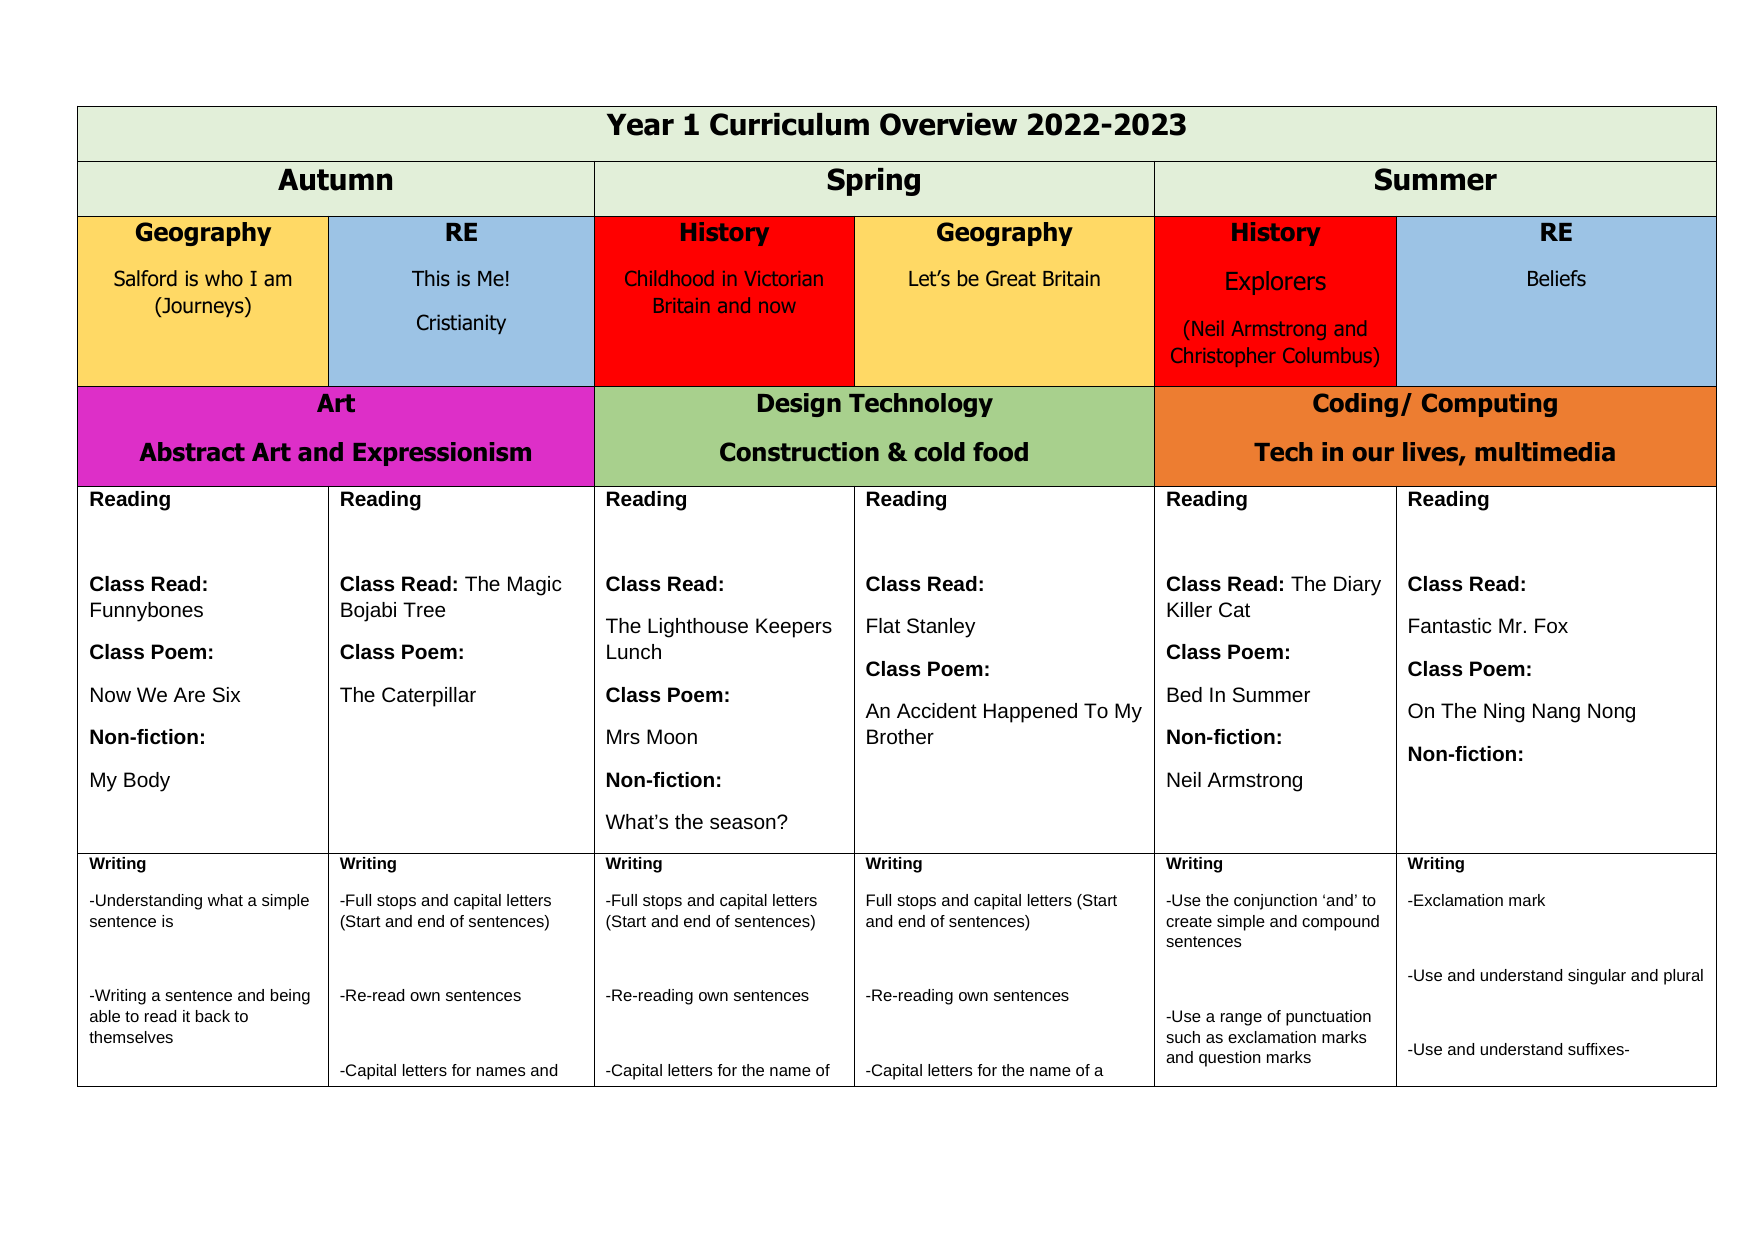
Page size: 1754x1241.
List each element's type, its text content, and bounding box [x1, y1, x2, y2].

table_cell Geography Let’s be Great Britain [855, 217, 1154, 386]
table_cell Reading Class Read: Flat Stanley Class Poem: An Accident Happened To My Brother [855, 487, 1154, 853]
table_cell History Explorers (Neil Armstrong and Christopher Columbus) [1155, 217, 1396, 386]
table_cell Reading Class Read: The Magic Bojabi Tree Class Poem: The Caterpillar [329, 487, 594, 853]
table_cell RE Beliefs [1397, 217, 1716, 386]
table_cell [329, 854, 594, 1086]
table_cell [855, 854, 1154, 1086]
table_cell Reading Class Read: The Lighthouse Keepers Lunch Class Poem: Mrs Moon Non-fiction: What’s the season? [595, 487, 854, 853]
table_cell Coding/ Computing Tech in our lives, multimedia [1155, 387, 1716, 486]
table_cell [1155, 854, 1396, 1086]
table_cell Art Abstract Art and Expressionism [78, 387, 594, 486]
table_cell Reading Class Read: Funnybones Class Poem: Now We Are Six Non-fiction: My Body [78, 487, 328, 853]
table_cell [595, 854, 854, 1086]
table_cell Spring [595, 162, 1154, 216]
table_cell History Childhood in Victorian Britain and now [595, 217, 854, 386]
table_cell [1397, 854, 1716, 1086]
table_cell Autumn [78, 162, 594, 216]
table_cell Design Technology Construction & cold food [595, 387, 1154, 486]
table_cell RE This is Me! Cristianity [329, 217, 594, 386]
table_cell Reading Class Read: Fantastic Mr. Fox Class Poem: On The Ning Nang Nong Non-fiction: [1397, 487, 1716, 853]
table_cell Summer [1155, 162, 1716, 216]
table_cell Reading Class Read: The Diary Killer Cat Class Poem: Bed In Summer Non-fiction: Neil Armstrong [1155, 487, 1396, 853]
table_cell Geography Salford is who I am (Journeys) [78, 217, 328, 386]
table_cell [78, 854, 328, 1086]
table_header Year 1 Curriculum Overview 2022-2023 [78, 107, 1716, 161]
